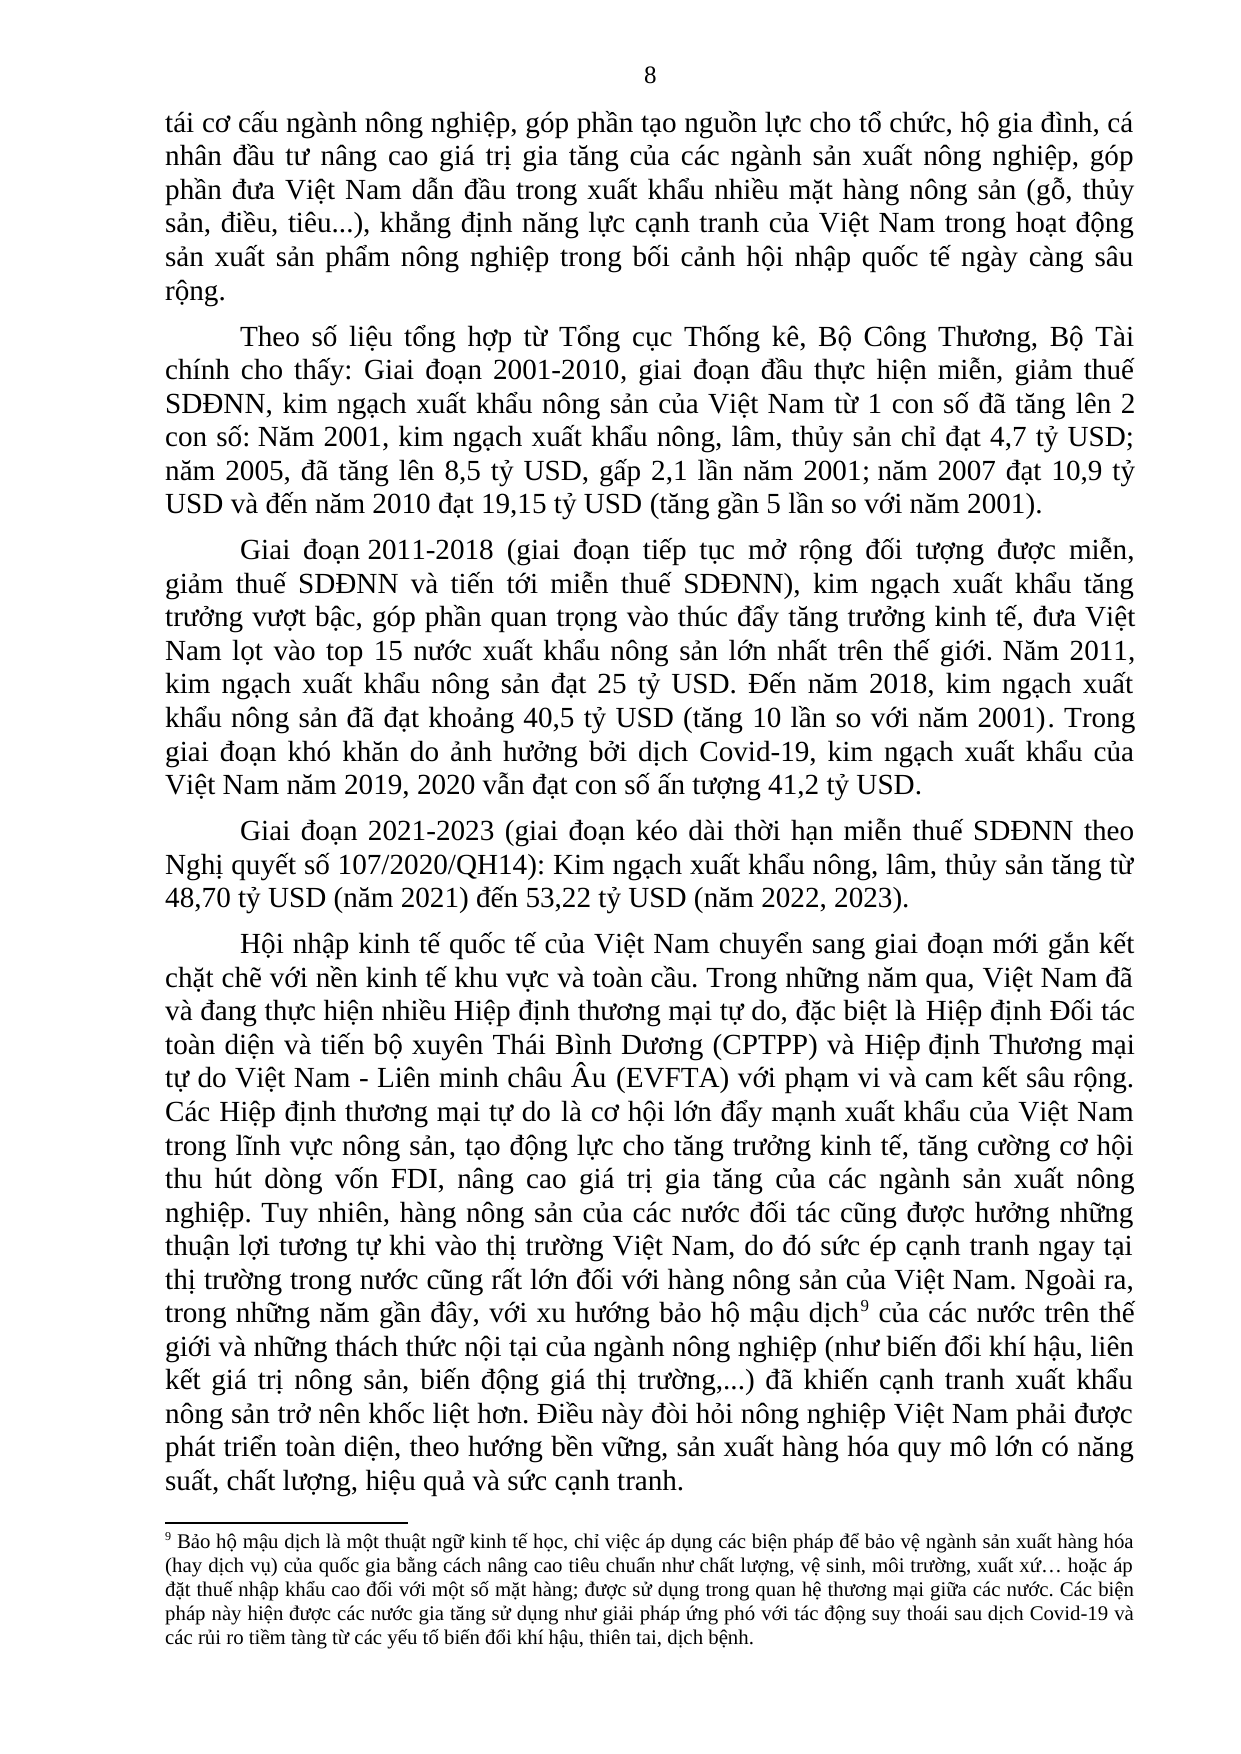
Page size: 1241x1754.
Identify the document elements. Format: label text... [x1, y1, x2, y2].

text Hội nhập kinh tế quốc tế của Việt Nam chuyển sang giai đoạn mới gắn kết chặt chẽ với nền kinh tế khu vực và toàn cầu. Trong những năm qua, Việt Nam đã và đang thực hiện nhiều Hiệp định thương mại tự do, đặc biệt là Hiệp định Đối tác toàn diện và tiến bộ xuyên Thái Bình Dương (CPTPP) và Hiệp định Thương mại tự do Việt Nam - Liên minh châu Âu (EVFTA) với phạm vi và cam kết sâu rộng. Các Hiệp định thương mại tự do là cơ hội lớn đẩy mạnh xuất khẩu của Việt Nam trong lĩnh vực nông sản, tạo động lực cho tăng trưởng kinh tế, tăng cường cơ hội thu hút dòng vốn FDI, nâng cao giá trị gia tăng của các ngành sản xuất nông nghiệp. Tuy nhiên, hàng nông sản của các nước đối tác cũng được hưởng những thuận lợi tương tự khi vào thị trường Việt Nam, do đó sức ép cạnh tranh ngay tại thị trường trong nước cũng rất lớn đối với hàng nông sản của Việt Nam. Ngoài ra, trong những năm gần đây, với xu hướng bảo hộ mậu dịch của các nước trên thế giới và những thách thức nội tại của ngành nông nghiệp (như biến đổi khí hậu, liên kết giá trị nông sản, biến động giá thị trường,...) đã khiến cạnh tranh xuất khẩu nông sản trở nên khốc liệt hơn. Điều này đòi hỏi nông nghiệp Việt Nam phải được phát triển toàn diện, theo hướng bền vững, sản xuất hàng hóa quy mô lớn có năng suất, chất lượng, hiệu quả và sức cạnh tranh. [165, 1094, 1135, 1497]
text Hội nhập kinh tế quốc tế của Việt Nam chuyển sang giai đoạn mới gắn kết chặt chẽ với nền kinh tế khu vực và toàn cầu. Trong những năm qua, Việt Nam đã và đang thực hiện nhiều Hiệp định thương mại tự do, đặc biệt là Hiệp định Đối tác toàn diện và tiến bộ xuyên Thái Bình Dương (CPTPP) và Hiệp định Thương mại tự do Việt Nam - Liên minh châu Âu (EVFTA) với phạm vi và cam kết sâu rộng. Các Hiệp định thương mại tự do là cơ hội lớn đẩy mạnh xuất khẩu của Việt Nam trong lĩnh vực nông sản, tạo động lực cho tăng trưởng kinh tế, tăng cường cơ hội thu hút dòng vốn FDI, nâng cao giá trị gia tăng của các ngành sản xuất nông nghiệp. Tuy nhiên, hàng nông sản của các nước đối tác cũng được hưởng những thuận lợi tương tự khi vào thị trường Việt Nam, do đó sức ép cạnh tranh ngay tại thị trường trong nước cũng rất lớn đối với hàng nông sản của Việt Nam. Ngoài ra, trong những năm gần đây, với xu hướng bảo hộ mậu dịch của các nước trên thế giới và những thách thức nội tại của ngành nông nghiệp (như biến đổi khí hậu, liên kết giá trị nông sản, biến động giá thị trường,...) đã khiến cạnh tranh xuất khẩu nông sản trở nên khốc liệt hơn. Điều này đòi hỏi nông nghiệp Việt Nam phải được phát triển toàn diện, theo hướng bền vững, sản xuất hàng hóa quy mô lớn có năng suất, chất lượng, hiệu quả và sức cạnh tranh. [165, 926, 1135, 1094]
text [165, 105, 1135, 306]
text Giai đoạn 2011-2018 (giai đoạn tiếp tục mở rộng đối tượng được miễn, giảm thuế SDĐNN và tiến tới miễn thuế SDĐNN), kim ngạch xuất khẩu tăng trưởng vượt bậc, góp phần quan trọng vào thúc đẩy tăng trưởng kinh tế, đưa Việt Nam lọt vào top 15 nước xuất khẩu nông sản lớn nhất trên thế giới. Năm 2011, kim ngạch xuất khẩu nông sản đạt 25 tỷ USD. Đến năm 2018, kim ngạch xuất khẩu nông sản đã đạt khoảng 40,5 tỷ USD (tăng 10 lần so với năm 2001). Trong giai đoạn khó khăn do ảnh hưởng bởi dịch Covid-19, kim ngạch xuất khẩu của Việt Nam năm 2019, 2020 vẫn đạt con số ấn tượng 41,2 tỷ USD. [165, 532, 1135, 801]
text Giai đoạn 2021-2023 (giai đoạn kéo dài thời hạn miễn thuế SDĐNN theo Nghị quyết số 107/2020/QH14): Kim ngạch xuất khẩu nông, lâm, thủy sản tăng từ 48,70 tỷ USD (năm 2021) đến 53,22 tỷ USD (năm 2022, 2023). [165, 813, 1135, 914]
text Theo số liệu tổng hợp từ Tổng cục Thống kê, Bộ Công Thương, Bộ Tài chính cho thấy: Giai đoạn 2001-2010, giai đoạn đầu thực hiện miễn, giảm thuế SDĐNN, kim ngạch xuất khẩu nông sản của Việt Nam từ 1 con số đã tăng lên 2 con số: Năm 2001, kim ngạch xuất khẩu nông, lâm, thủy sản chỉ đạt 4,7 tỷ USD; năm 2005, đã tăng lên 8,5 tỷ USD, gấp 2,1 lần năm 2001; năm 2007 đạt 10,9 tỷ USD và đến năm 2010 đạt 19,15 tỷ USD (tăng gần 5 lần so với năm 2001). [165, 319, 1135, 520]
